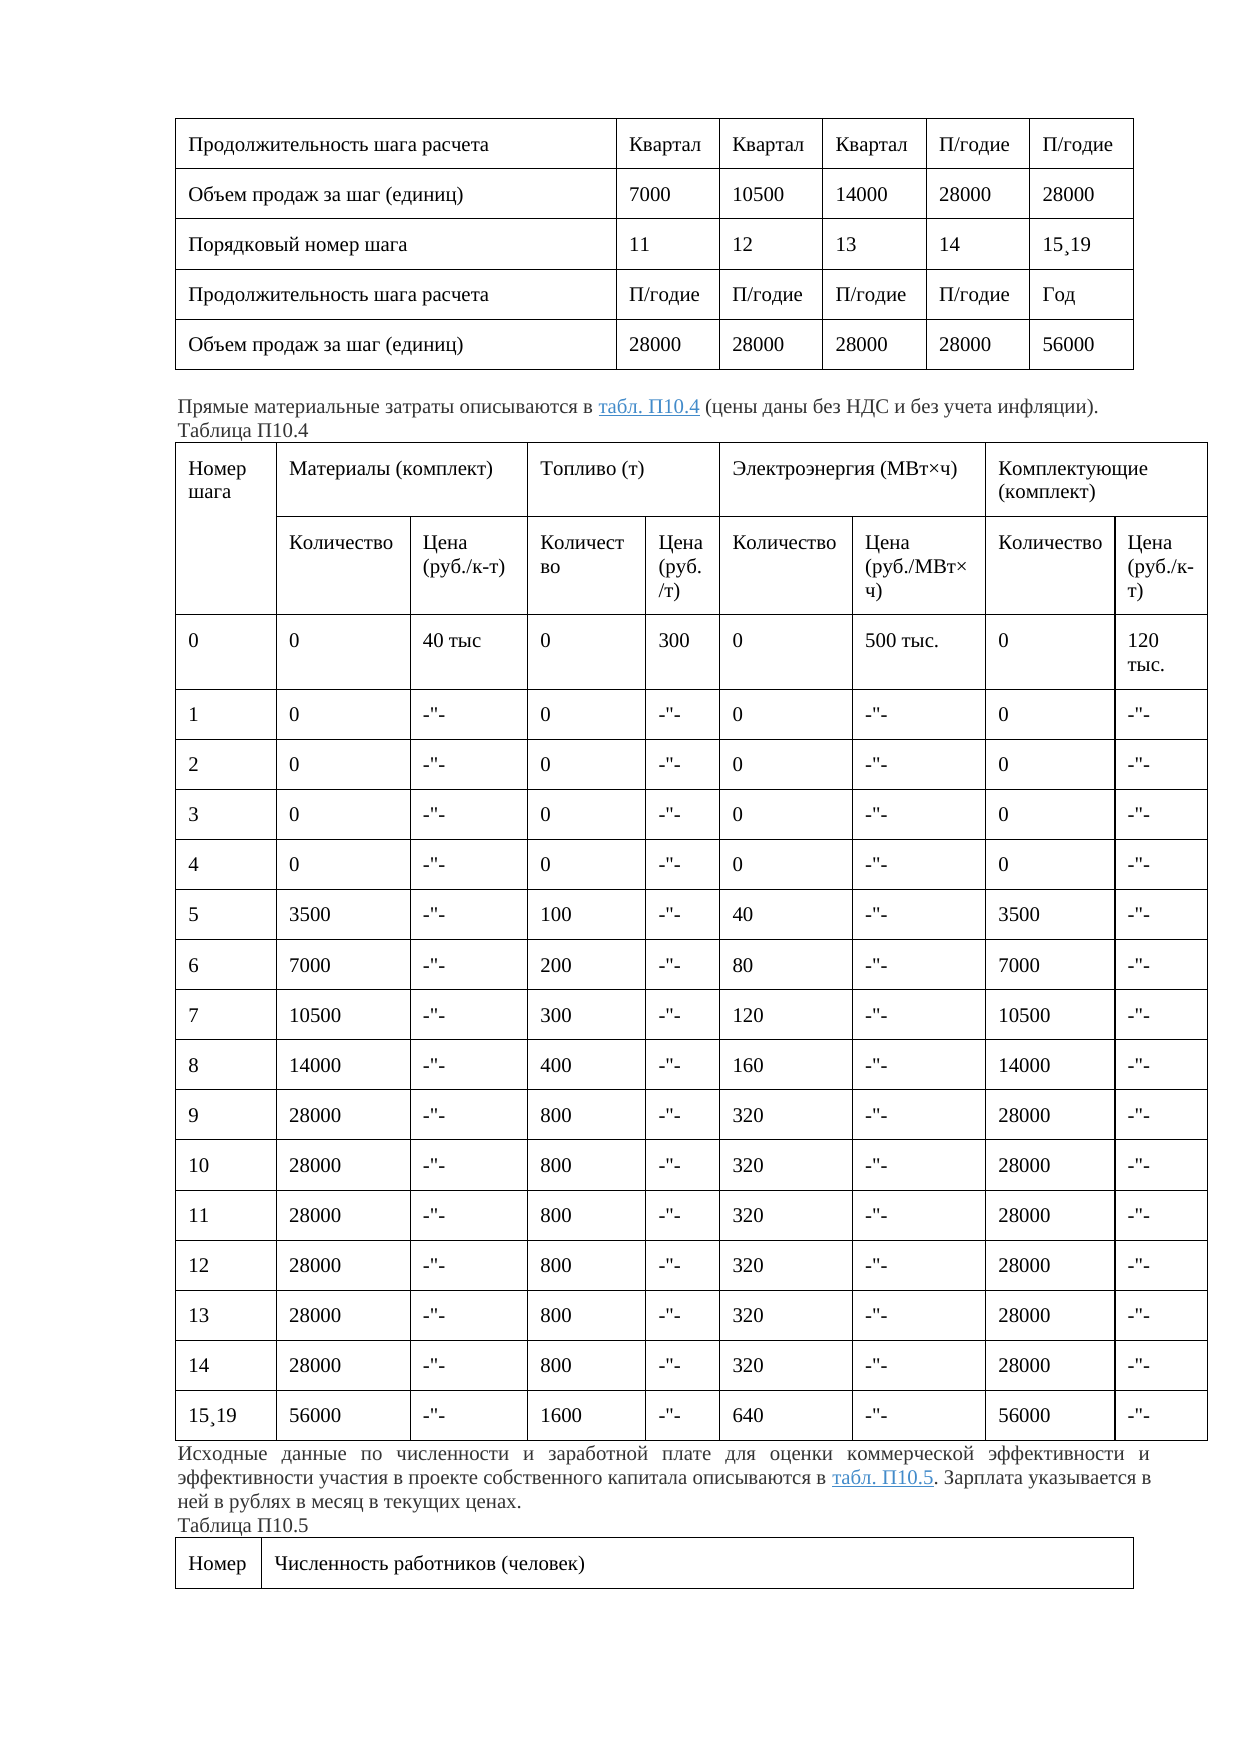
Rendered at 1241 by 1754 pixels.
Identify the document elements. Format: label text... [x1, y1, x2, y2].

table_cell 28000 [277, 1090, 410, 1139]
text Таблица П10.5 [177, 1513, 1152, 1537]
table_cell 0 [720, 790, 852, 839]
table_cell -"- [853, 740, 985, 789]
text Исходные данные по численности и заработной плате для оценки коммерческой эффективности и эффективности участия в проекте собственного капитала описываются в табл. П10.5. Зарплата указывается в ней в рублях в месяц в текущих ценах. [177, 1441, 1152, 1513]
table_cell -"- [853, 1090, 985, 1139]
table_cell -"- [646, 690, 719, 738]
table_cell 0 [720, 690, 852, 738]
table_cell -"- [646, 790, 719, 839]
table_cell 10 [176, 1140, 276, 1189]
table_cell 28000 [986, 1090, 1114, 1139]
table_cell 3500 [277, 890, 410, 939]
table_cell Количество [720, 517, 852, 614]
table_cell -"- [853, 940, 985, 989]
table_cell 28000 [986, 1140, 1114, 1189]
table_cell Количество [277, 517, 410, 614]
table_cell 28000 [986, 1291, 1114, 1340]
table_cell -"- [1116, 890, 1207, 939]
table_cell 640 [720, 1391, 852, 1440]
table_cell 0 [277, 840, 410, 889]
table_cell Количество [986, 517, 1114, 614]
table_cell Количество [528, 517, 645, 614]
table_cell 8 [176, 1040, 276, 1089]
table_cell -"- [646, 990, 719, 1039]
table_cell 0 [986, 840, 1114, 889]
table_cell -"- [646, 1391, 719, 1440]
table_cell -"- [853, 1391, 985, 1440]
table_cell 1600 [528, 1391, 645, 1440]
table_cell -"- [411, 990, 527, 1039]
table_cell -"- [646, 1040, 719, 1089]
table_cell 100 [528, 890, 645, 939]
table_cell -"- [646, 740, 719, 789]
table_cell -"- [411, 740, 527, 789]
table_cell -"- [853, 790, 985, 839]
table_cell -"- [411, 1241, 527, 1290]
table_cell 11 [176, 1191, 276, 1239]
table_cell 10500 [277, 990, 410, 1039]
table_cell П/годие [1030, 119, 1133, 168]
table_cell 28000 [277, 1191, 410, 1239]
table_header Номер шага [176, 1538, 261, 1587]
table_cell Квартал [823, 119, 926, 168]
table_cell -"- [411, 1090, 527, 1139]
table_cell 320 [720, 1291, 852, 1340]
table_cell -"- [1116, 1291, 1207, 1340]
table_cell -"- [646, 1341, 719, 1390]
table_cell 0 [986, 615, 1114, 688]
table_cell Цена (руб./МВт×ч) [853, 517, 985, 614]
table_cell -"- [1116, 1391, 1207, 1440]
table_cell 320 [720, 1090, 852, 1139]
table_cell -"- [646, 840, 719, 889]
table_cell 0 [528, 615, 645, 688]
table_cell 800 [528, 1140, 645, 1189]
table_cell 28000 [986, 1241, 1114, 1290]
table_cell 400 [528, 1040, 645, 1089]
table_cell 3 [176, 790, 276, 839]
table_cell 0 [720, 840, 852, 889]
table_cell -"- [1116, 740, 1207, 789]
table_cell -"- [646, 1191, 719, 1239]
table_cell 7000 [277, 940, 410, 989]
table_cell 0 [277, 690, 410, 738]
table_cell -"- [411, 1391, 527, 1440]
table_cell -"- [411, 1140, 527, 1189]
table_cell -"- [646, 940, 719, 989]
table_cell -"- [1116, 840, 1207, 889]
table_cell 56000 [277, 1391, 410, 1440]
table_cell 28000 [986, 1191, 1114, 1239]
table_cell -"- [1116, 1241, 1207, 1290]
table_cell 320 [720, 1341, 852, 1390]
table_cell -"- [1116, 1090, 1207, 1139]
table_cell 0 [528, 790, 645, 839]
table_cell 10500 [720, 169, 822, 218]
table_cell -"- [646, 890, 719, 939]
text Прямые материальные затраты описываются в табл. П10.4 (цены даны без НДС и без учета инфляции). [177, 394, 1152, 418]
table_cell 56000 [986, 1391, 1114, 1440]
table_cell 200 [528, 940, 645, 989]
table_cell 28000 [720, 320, 822, 369]
table_cell -"- [646, 1291, 719, 1340]
table_cell 0 [528, 740, 645, 789]
table_cell П/годие [927, 119, 1029, 168]
table_cell -"- [1116, 940, 1207, 989]
table_cell 320 [720, 1191, 852, 1239]
table_header Материалы (комплект) [277, 443, 527, 516]
table_cell П/годие [823, 270, 926, 318]
table_cell 9 [176, 1090, 276, 1139]
table_header Комплектующие (комплект) [986, 443, 1207, 516]
table_cell Цена (руб./к-т) [1116, 517, 1207, 614]
table_cell 12 [176, 1241, 276, 1290]
table_cell -"- [853, 1341, 985, 1390]
table_cell Порядковый номер шага [176, 219, 616, 268]
table_cell 56000 [1030, 320, 1133, 369]
table_cell 10500 [986, 990, 1114, 1039]
table_cell Цена (руб./т) [646, 517, 719, 614]
table_cell 800 [528, 1090, 645, 1139]
table_cell 0 [986, 740, 1114, 789]
table_cell 28000 [986, 1341, 1114, 1390]
table_cell -"- [411, 940, 527, 989]
table_cell Продолжительность шага расчета [176, 119, 616, 168]
table_cell 28000 [617, 320, 719, 369]
table_header Численность работников (человек) [262, 1538, 1133, 1587]
table_cell -"- [411, 1191, 527, 1239]
table_cell Год [1030, 270, 1133, 318]
table_cell 40 [720, 890, 852, 939]
table_cell 1 [176, 690, 276, 738]
table_cell 5 [176, 890, 276, 939]
table_cell 300 [646, 615, 719, 688]
table_cell -"- [1116, 1191, 1207, 1239]
table_cell -"- [411, 1291, 527, 1340]
table_cell -"- [853, 990, 985, 1039]
table_cell 28000 [277, 1291, 410, 1340]
text Таблица П10.4 [177, 418, 1152, 442]
table_cell -"- [1116, 990, 1207, 1039]
table_cell П/годие [617, 270, 719, 318]
table_cell -"- [411, 790, 527, 839]
table_cell 0 [277, 790, 410, 839]
table_cell П/годие [927, 270, 1029, 318]
table_cell 800 [528, 1241, 645, 1290]
table_cell 160 [720, 1040, 852, 1089]
table_cell -"- [853, 690, 985, 738]
table_cell -"- [853, 840, 985, 889]
table_cell -"- [646, 1140, 719, 1189]
table_cell -"- [411, 690, 527, 738]
table_cell Квартал [617, 119, 719, 168]
table_cell 800 [528, 1191, 645, 1239]
table_cell 0 [277, 615, 410, 688]
table_cell 28000 [277, 1341, 410, 1390]
table_cell 28000 [277, 1241, 410, 1290]
table_cell 7000 [617, 169, 719, 218]
table_cell 6 [176, 940, 276, 989]
table_cell -"- [1116, 790, 1207, 839]
table_cell 7000 [986, 940, 1114, 989]
table_cell -"- [646, 1090, 719, 1139]
table_cell -"- [411, 890, 527, 939]
table_cell 120 [720, 990, 852, 1039]
table_cell 320 [720, 1140, 852, 1189]
table_cell 0 [528, 690, 645, 738]
table_cell -"- [411, 1341, 527, 1390]
table_cell -"- [411, 1040, 527, 1089]
table_cell 800 [528, 1341, 645, 1390]
table_cell 500 тыс. [853, 615, 985, 688]
table_cell 3500 [986, 890, 1114, 939]
table_cell -"- [853, 1291, 985, 1340]
table_cell 300 [528, 990, 645, 1039]
table_cell 0 [176, 615, 276, 688]
table_cell 12 [720, 219, 822, 268]
table_cell Объем продаж за шаг (единиц) [176, 320, 616, 369]
table_cell Цена (руб./к-т) [411, 517, 527, 614]
table_cell 80 [720, 940, 852, 989]
table_cell -"- [411, 840, 527, 889]
table_cell 14000 [986, 1040, 1114, 1089]
table_cell 0 [986, 790, 1114, 839]
table_cell 320 [720, 1241, 852, 1290]
table_cell 14 [927, 219, 1029, 268]
table_cell 0 [986, 690, 1114, 738]
table_cell -"- [1116, 1140, 1207, 1189]
table_cell -"- [853, 890, 985, 939]
table_cell -"- [853, 1040, 985, 1089]
table_cell Квартал [720, 119, 822, 168]
table_cell 2 [176, 740, 276, 789]
table_cell П/годие [720, 270, 822, 318]
table_cell 0 [528, 840, 645, 889]
table_cell 28000 [277, 1140, 410, 1189]
table_cell 7 [176, 990, 276, 1039]
table_cell Продолжительность шага расчета [176, 270, 616, 318]
table_cell 13 [176, 1291, 276, 1340]
table_cell 28000 [927, 169, 1029, 218]
table_cell 0 [277, 740, 410, 789]
table_cell 40 тыс [411, 615, 527, 688]
table_header Топливо (т) [528, 443, 719, 516]
table_cell 0 [720, 615, 852, 688]
table_cell -"- [853, 1140, 985, 1189]
table_cell 120 тыс. [1116, 615, 1207, 688]
table_cell 13 [823, 219, 926, 268]
table_cell 11 [617, 219, 719, 268]
table_cell 15¸19 [176, 1391, 276, 1440]
table_header Номер шага [176, 443, 276, 614]
table_cell 14000 [823, 169, 926, 218]
table_cell 28000 [823, 320, 926, 369]
table_cell -"- [1116, 1341, 1207, 1390]
table_cell 28000 [927, 320, 1029, 369]
table_cell Объем продаж за шаг (единиц) [176, 169, 616, 218]
table_cell 14 [176, 1341, 276, 1390]
table_cell 0 [720, 740, 852, 789]
table_cell 14000 [277, 1040, 410, 1089]
table_cell -"- [853, 1241, 985, 1290]
table_header Электроэнергия (МВт×ч) [720, 443, 985, 516]
table_cell -"- [1116, 690, 1207, 738]
table_cell -"- [1116, 1040, 1207, 1089]
table_cell -"- [646, 1241, 719, 1290]
table_cell -"- [853, 1191, 985, 1239]
table_cell 15¸19 [1030, 219, 1133, 268]
table_cell 28000 [1030, 169, 1133, 218]
table_cell 800 [528, 1291, 645, 1340]
table_cell 4 [176, 840, 276, 889]
